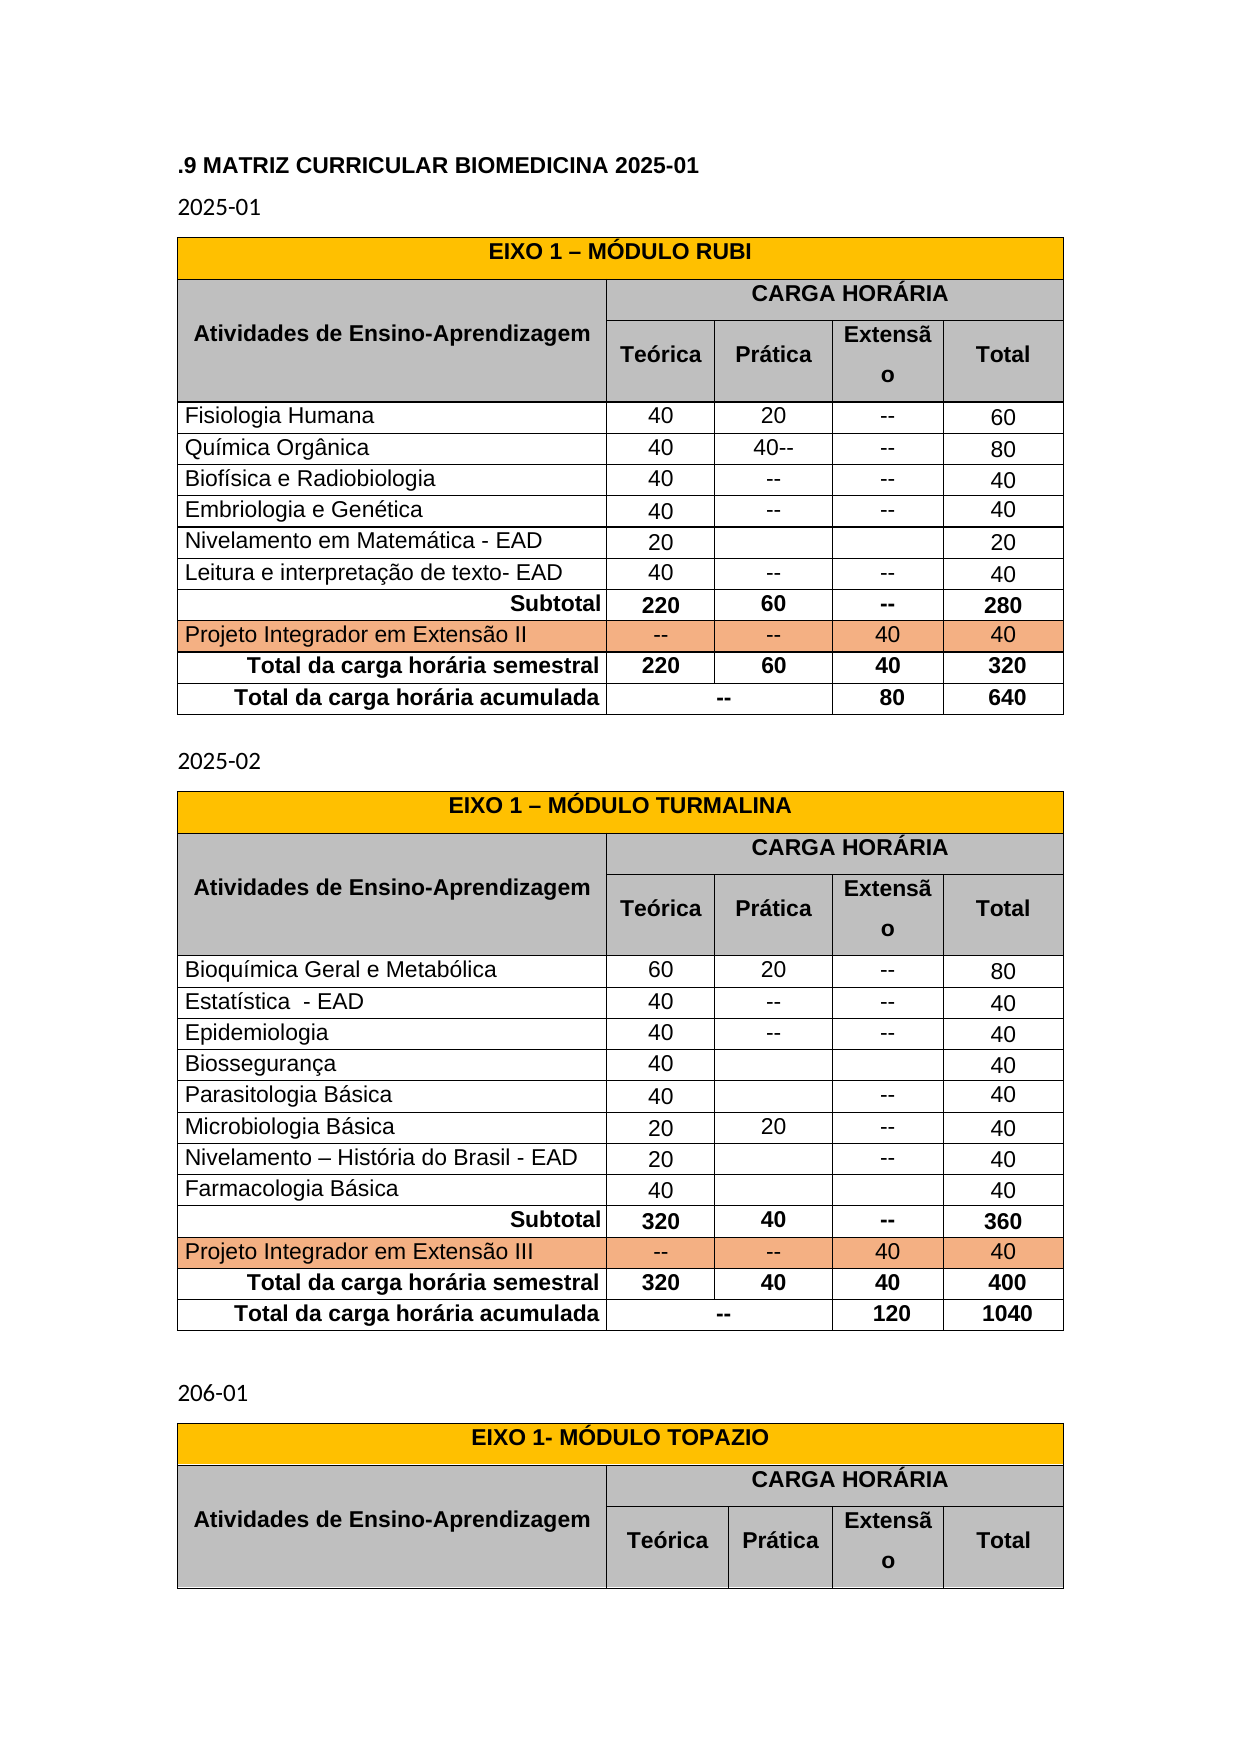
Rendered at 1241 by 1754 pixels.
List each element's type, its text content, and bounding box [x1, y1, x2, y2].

table_cell 40 [607, 465, 714, 495]
table_cell 60 [715, 653, 832, 683]
text 2025-01 [177, 191, 1063, 222]
table_cell Subtotal [178, 1206, 606, 1237]
table_cell 20 [607, 1144, 714, 1174]
table_cell 20 [944, 528, 1063, 558]
table_cell Embriologia e Genética [178, 496, 606, 526]
table_cell [715, 1050, 832, 1080]
table_cell -- [715, 559, 832, 589]
table_cell -- [833, 1206, 943, 1237]
table_cell 60 [715, 590, 832, 620]
table_cell 20 [715, 1113, 832, 1143]
table_cell 60 [607, 956, 714, 987]
table_cell 40 [607, 403, 714, 433]
table_cell Total da carga horária semestral [178, 653, 606, 683]
table_cell Prática [715, 875, 832, 955]
table_header EIXO 1 – MÓDULO RUBI [178, 238, 1063, 279]
table_cell 40 [944, 465, 1063, 495]
table_cell Total da carga horária acumulada [178, 684, 606, 714]
table_cell -- [715, 988, 832, 1018]
table_cell CARGA HORÁRIA [607, 1466, 1063, 1506]
table_cell 40 [833, 653, 943, 683]
table_cell -- [833, 434, 943, 464]
table_cell 400 [944, 1269, 1063, 1299]
table_cell 40 [607, 1019, 714, 1049]
table_cell 40 [833, 621, 943, 651]
table_cell Estatística - EAD [178, 988, 606, 1018]
table_cell -- [607, 1238, 714, 1268]
table_cell 40 [944, 1019, 1063, 1049]
table_cell Atividades de Ensino-Aprendizagem [178, 834, 606, 955]
table_cell -- [833, 559, 943, 589]
table_cell 60 [944, 403, 1063, 433]
table_cell 40 [944, 559, 1063, 589]
table_cell Teórica [607, 321, 714, 401]
table_cell Prática [729, 1507, 832, 1587]
table_cell -- [833, 988, 943, 1018]
table_cell 1040 [944, 1300, 1063, 1330]
table_cell 80 [944, 956, 1063, 987]
table_cell -- [833, 956, 943, 987]
table_cell 40 [944, 1081, 1063, 1112]
table_cell 40 [715, 1269, 832, 1299]
table_cell Microbiologia Básica [178, 1113, 606, 1143]
table_cell -- [833, 1113, 943, 1143]
table_cell -- [833, 403, 943, 433]
table_cell CARGA HORÁRIA [607, 280, 1063, 320]
table_cell -- [833, 1019, 943, 1049]
table_cell 40 [607, 1175, 714, 1205]
table_cell Química Orgânica [178, 434, 606, 464]
table_cell Teórica [607, 1507, 728, 1587]
table_cell 40 [715, 1206, 832, 1237]
table_header EIXO 1- MÓDULO TOPAZIO [178, 1424, 1063, 1464]
table_cell Biossegurança [178, 1050, 606, 1080]
table_cell 40-- [715, 434, 832, 464]
table_cell 40 [833, 1238, 943, 1268]
table_cell 20 [715, 403, 832, 433]
table_cell 40 [607, 1081, 714, 1112]
table_cell Nivelamento em Matemática - EAD [178, 528, 606, 558]
text 2025-02 [177, 745, 1063, 776]
table_cell Projeto Integrador em Extensão II [178, 621, 606, 651]
table_cell Extensão [833, 1507, 943, 1587]
table_cell 320 [607, 1269, 714, 1299]
text 206-01 [177, 1377, 1063, 1408]
table_cell 320 [944, 653, 1063, 683]
table_cell 220 [607, 590, 714, 620]
table_cell Total [944, 875, 1063, 955]
table_cell 40 [944, 1050, 1063, 1080]
table_cell 40 [944, 988, 1063, 1018]
table_cell 40 [944, 1113, 1063, 1143]
table_cell [833, 1050, 943, 1080]
table_cell 640 [944, 684, 1063, 714]
table_cell Bioquímica Geral e Metabólica [178, 956, 606, 987]
table_cell Extensão [833, 321, 943, 401]
table_cell -- [833, 496, 943, 526]
table_cell Teórica [607, 875, 714, 955]
table_header EIXO 1 – MÓDULO TURMALINA [178, 792, 1063, 833]
table_cell -- [715, 621, 832, 651]
table_cell Parasitologia Básica [178, 1081, 606, 1112]
table_cell Prática [715, 321, 832, 401]
table_cell [715, 1144, 832, 1174]
table_cell 120 [833, 1300, 943, 1330]
table_cell Leitura e interpretação de texto- EAD [178, 559, 606, 589]
table_cell 40 [607, 496, 714, 526]
table_cell -- [607, 684, 832, 714]
table_cell Biofísica e Radiobiologia [178, 465, 606, 495]
table_cell -- [833, 590, 943, 620]
table_cell -- [607, 621, 714, 651]
table_cell [833, 1175, 943, 1205]
table_cell 80 [944, 434, 1063, 464]
table_cell -- [715, 1019, 832, 1049]
table_cell Total da carga horária semestral [178, 1269, 606, 1299]
table_cell Nivelamento – História do Brasil - EAD [178, 1144, 606, 1174]
table_cell 40 [607, 434, 714, 464]
table_cell 40 [944, 1238, 1063, 1268]
table_cell 40 [944, 1175, 1063, 1205]
table_cell Total [944, 321, 1063, 401]
table_cell Fisiologia Humana [178, 403, 606, 433]
table_cell -- [715, 465, 832, 495]
table_cell 40 [944, 1144, 1063, 1174]
table_cell 40 [944, 496, 1063, 526]
table_cell -- [715, 496, 832, 526]
table_cell [833, 528, 943, 558]
table_cell Subtotal [178, 590, 606, 620]
table_cell -- [833, 1144, 943, 1174]
table_cell -- [833, 465, 943, 495]
table_cell [715, 528, 832, 558]
table_cell 40 [833, 1269, 943, 1299]
table_cell CARGA HORÁRIA [607, 834, 1063, 874]
table_cell 20 [607, 528, 714, 558]
table_cell 40 [944, 621, 1063, 651]
table_cell -- [715, 1238, 832, 1268]
table_cell Epidemiologia [178, 1019, 606, 1049]
table_cell Total [944, 1507, 1063, 1587]
table_cell 20 [607, 1113, 714, 1143]
table_cell Atividades de Ensino-Aprendizagem [178, 1466, 606, 1587]
table_cell Total da carga horária acumulada [178, 1300, 606, 1330]
table_cell 80 [833, 684, 943, 714]
table_cell Farmacologia Básica [178, 1175, 606, 1205]
table_cell [715, 1175, 832, 1205]
table_cell Atividades de Ensino-Aprendizagem [178, 280, 606, 401]
subtitle .9 MATRIZ CURRICULAR BIOMEDICINA 2025-01 [177, 152, 1063, 178]
table_cell Projeto Integrador em Extensão III [178, 1238, 606, 1268]
table_cell 20 [715, 956, 832, 987]
table_cell 280 [944, 590, 1063, 620]
table_cell 320 [607, 1206, 714, 1237]
table_cell Extensão [833, 875, 943, 955]
table_cell 40 [607, 988, 714, 1018]
table_cell 220 [607, 653, 714, 683]
table_cell 40 [607, 559, 714, 589]
table_cell 40 [607, 1050, 714, 1080]
table_cell 360 [944, 1206, 1063, 1237]
table_cell [715, 1081, 832, 1112]
table_cell -- [833, 1081, 943, 1112]
table_cell -- [607, 1300, 832, 1330]
